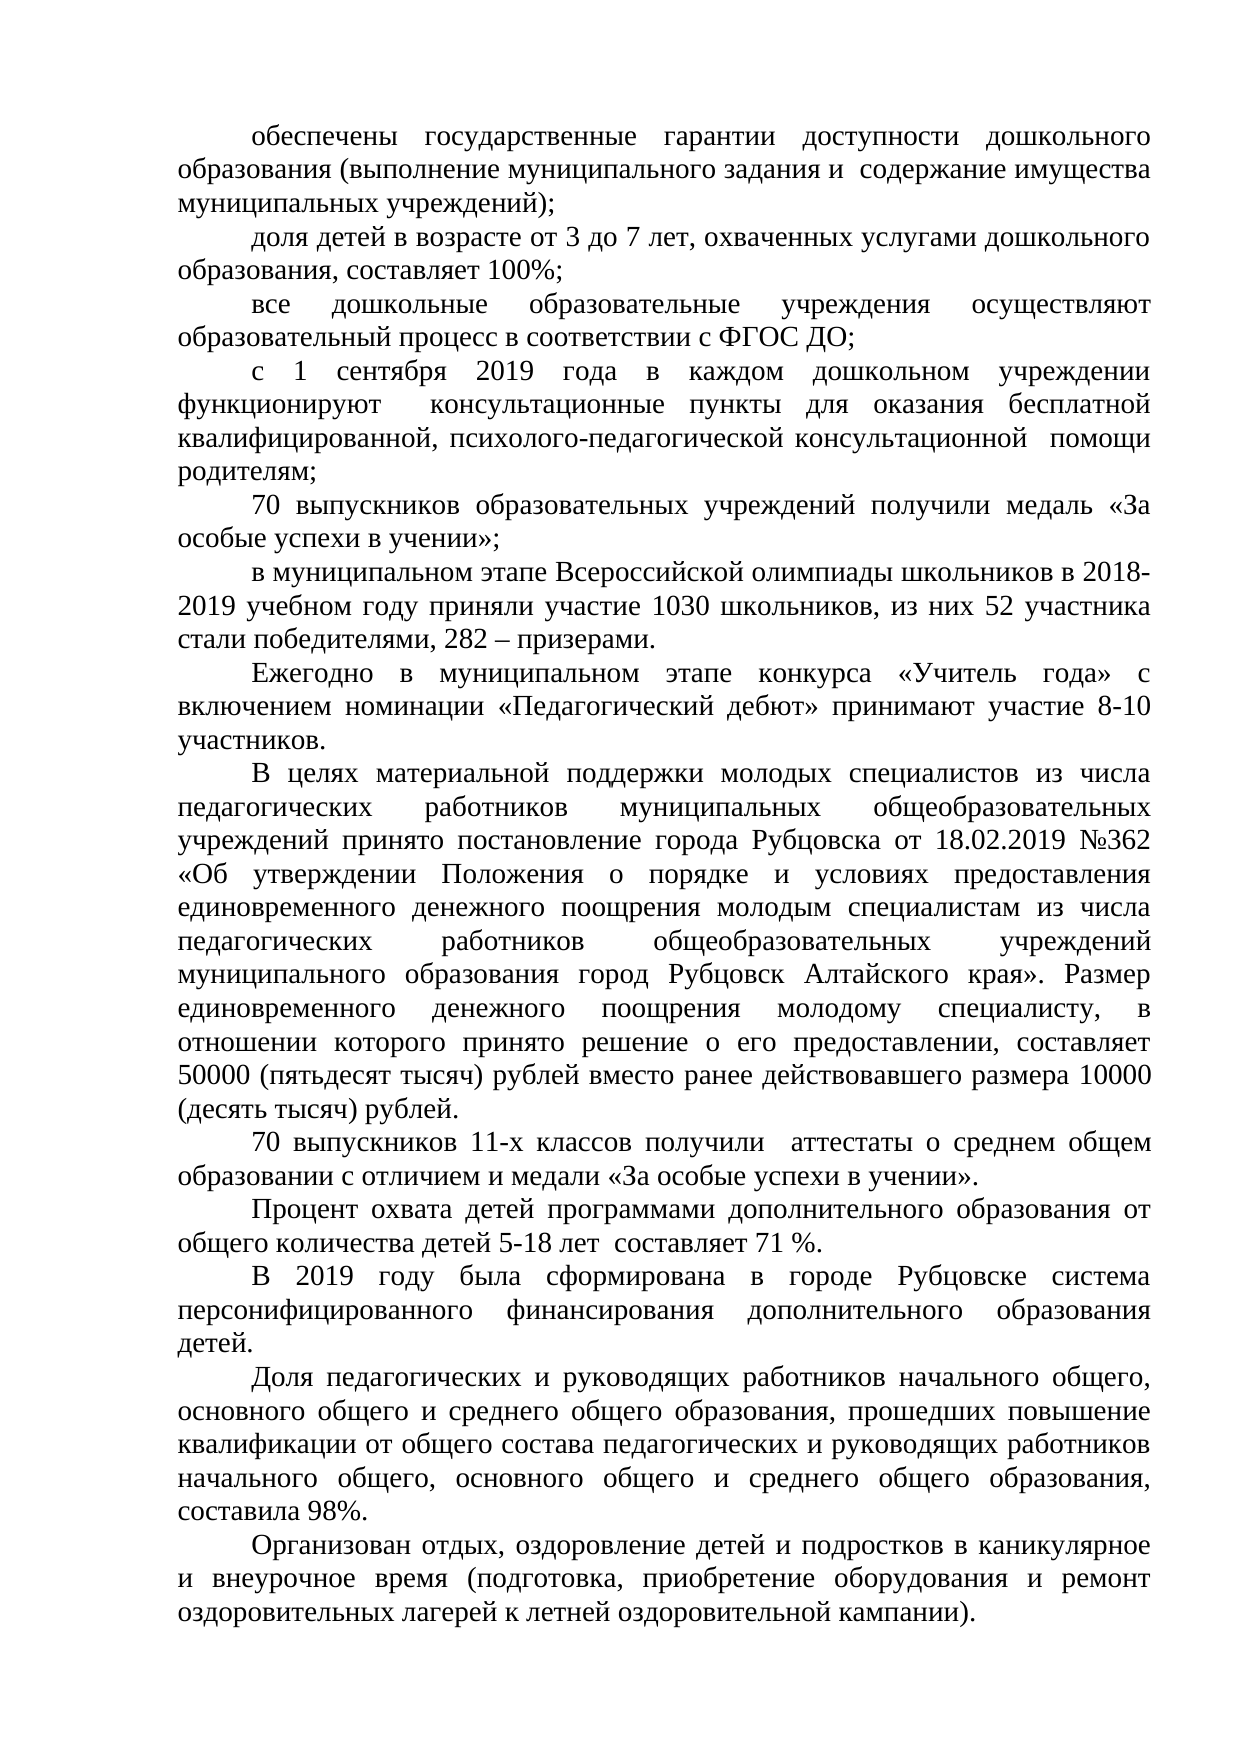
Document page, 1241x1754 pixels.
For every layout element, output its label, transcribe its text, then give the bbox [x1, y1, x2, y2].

text Процент охвата детей программами дополнительного образования от общего количества детей 5-18 лет составляет 71 %. [177, 1191, 1152, 1258]
text В целях материальной поддержки молодых специалистов из числа педагогических работников муниципальных общеобразовательных учреждений принято постановление города Рубцовска от 18.02.2019 №362 «Об утверждении Положения о порядке и условиях предоставления единовременного денежного поощрения молодым специалистам из числа педагогических работников общеобразовательных учреждений муниципального образования город Рубцовск Алтайского края». Размер единовременного денежного поощрения молодому специалисту, в отношении которого принято решение о его предоставлении, составляет 50000 (пятьдесят тысяч) рублей вместо ранее действовавшего размера 10000 (десять тысяч) рублей. [177, 755, 1152, 1124]
text 70 выпускников образовательных учреждений получили медаль «За особые успехи в учении»; [177, 487, 1152, 554]
text Ежегодно в муниципальном этапе конкурса «Учитель года» с включением номинации «Педагогический дебют» принимают участие 8-10 участников. [177, 655, 1152, 755]
text с 1 сентября 2019 года в каждом дошкольном учреждении функционируют консультационные пункты для оказания бесплатной квалифицированной, психолого-педагогической консультационной помощи родителям; [177, 353, 1152, 487]
text Доля педагогических и руководящих работников начального общего, основного общего и среднего общего образования, прошедших повышение квалификации от общего состава педагогических и руководящих работников начального общего, основного общего и среднего общего образования, составила 98%. [177, 1359, 1152, 1527]
text все дошкольные образовательные учреждения осуществляют образовательный процесс в соответствии с ФГОС ДО; [177, 286, 1152, 353]
text доля детей в возрасте от 3 до 7 лет, охваченных услугами дошкольного образования, составляет 100%; [177, 219, 1152, 286]
text обеспечены государственные гарантии доступности дошкольного образования (выполнение муниципального задания и содержание имущества муниципальных учреждений); [177, 118, 1152, 219]
text В 2019 году была сформирована в городе Рубцовске система персонифицированного финансирования дополнительного образования детей. [177, 1258, 1152, 1359]
text в муниципальном этапе Всероссийской олимпиады школьников в 2018-2019 учебном году приняли участие 1030 школьников, из них 52 участника стали победителями, 282 – призерами. [177, 554, 1152, 655]
text Организован отдых, оздоровление детей и подростков в каникулярное и внеурочное время (подготовка, приобретение оборудования и ремонт оздоровительных лагерей к летней оздоровительной кампании). [177, 1527, 1152, 1627]
text 70 выпускников 11-х классов получили аттестаты о среднем общем образовании с отличием и медали «За особые успехи в учении». [177, 1124, 1152, 1191]
